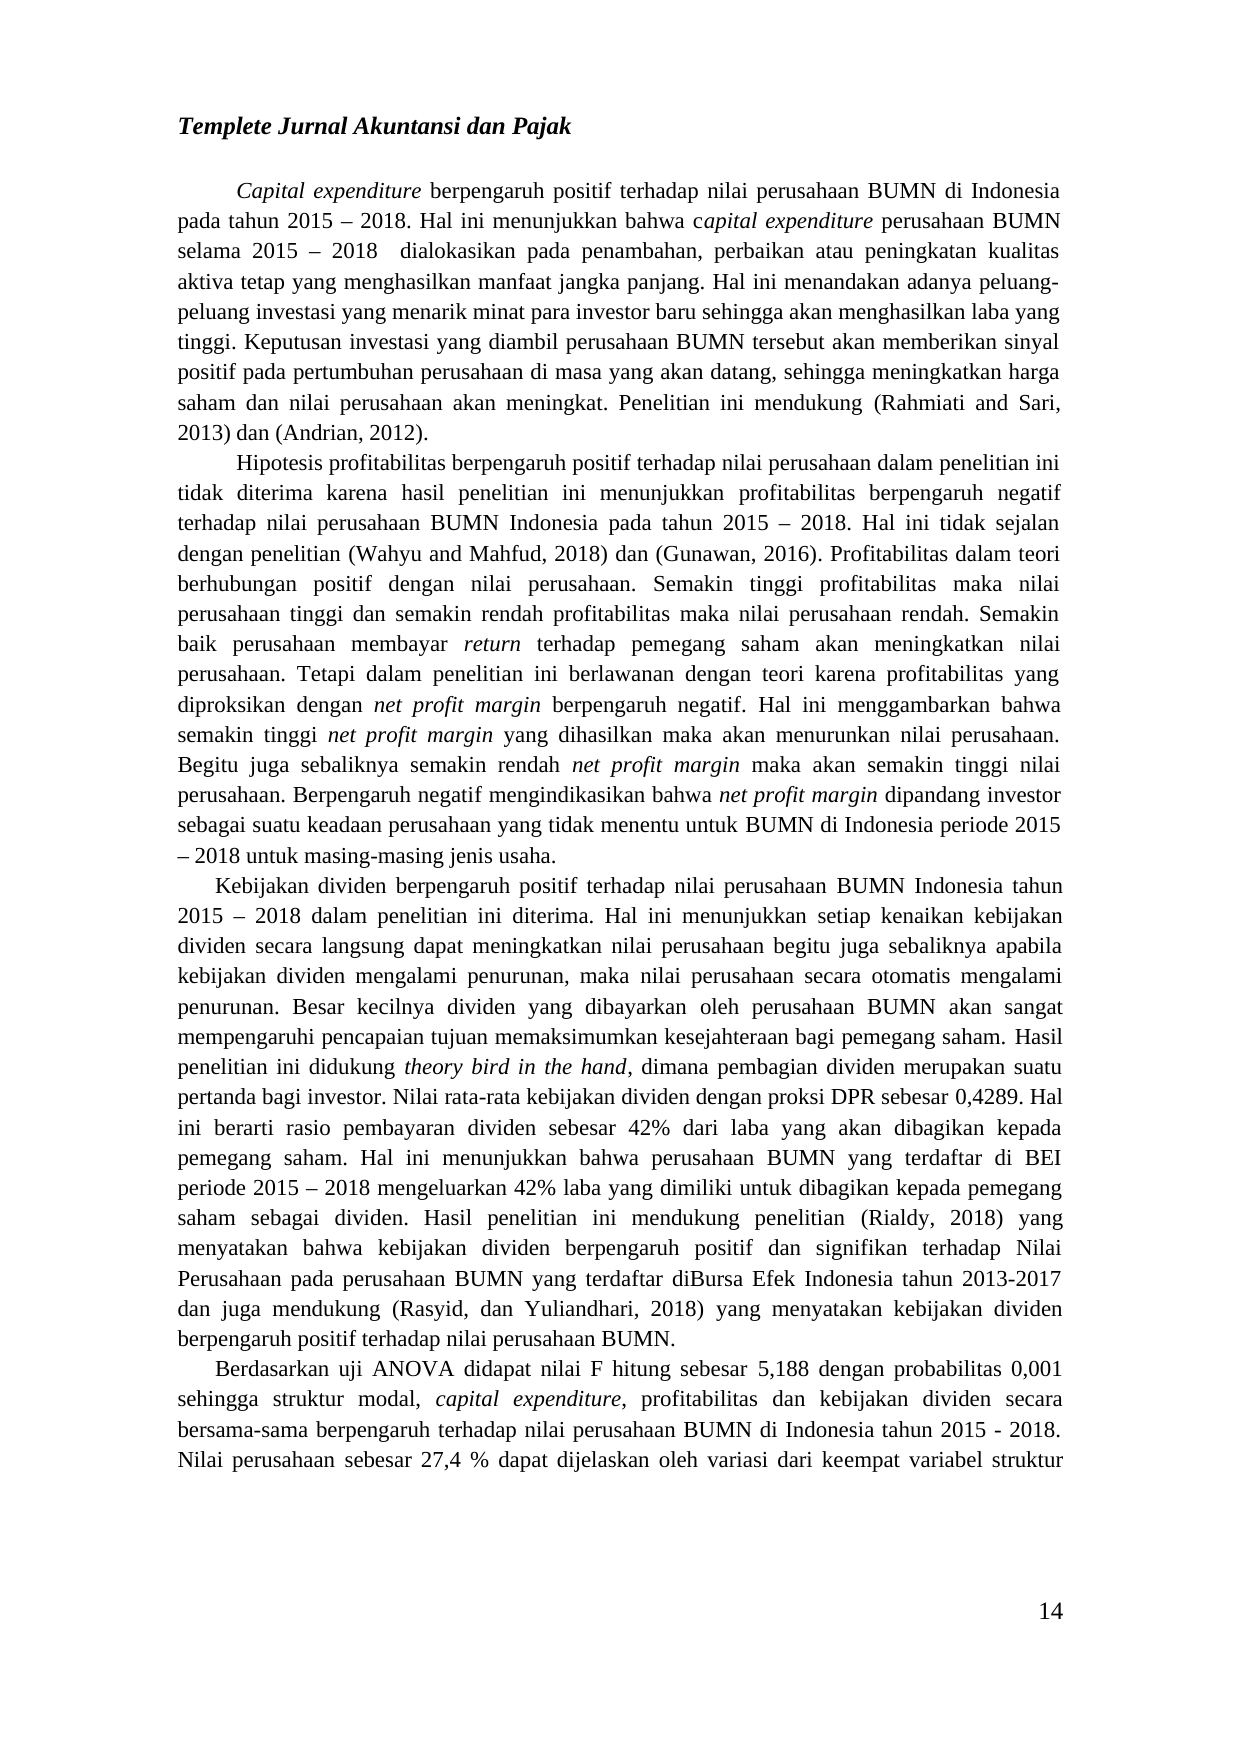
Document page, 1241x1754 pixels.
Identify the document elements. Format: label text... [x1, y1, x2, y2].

text Hipotesis profitabilitas berpengaruh positif terhadap nilai perusahaan dalam penelitian ini tidak diterima karena hasil penelitian ini menunjukkan profitabilitas berpengaruh negatif terhadap nilai perusahaan BUMN Indonesia pada tahun 2015 – 2018. Hal ini tidak sejalan dengan penelitian (Wahyu and Mahfud, 2018) dan (Gunawan, 2016). Profitabilitas dalam teori berhubungan positif dengan nilai perusahaan. Semakin tinggi profitabilitas maka nilai perusahaan tinggi dan semakin rendah profitabilitas maka nilai perusahaan rendah. Semakin baik perusahaan membayar return terhadap pemegang saham akan meningkatkan nilai perusahaan. Tetapi dalam penelitian ini berlawanan dengan teori karena profitabilitas yang diproksikan dengan net profit margin berpengaruh negatif. Hal ini menggambarkan bahwa semakin tinggi net profit margin yang dihasilkan maka akan menurunkan nilai perusahaan. Begitu juga sebaliknya semakin rendah net profit margin maka akan semakin tinggi nilai perusahaan. Berpengaruh negatif mengindikasikan bahwa net profit margin dipandang investor sebagai suatu keadaan perusahaan yang tidak menentu untuk BUMN di Indonesia periode 2015 – 2018 untuk masing-masing jenis usaha. [177, 449, 1061, 868]
text Capital expenditure berpengaruh positif terhadap nilai perusahaan BUMN di Indonesia pada tahun 2015 – 2018. Hal ini menunjukkan bahwa capital expenditure perusahaan BUMN selama 2015 – 2018 dialokasikan pada penambahan, perbaikan atau peningkatan kualitas aktiva tetap yang menghasilkan manfaat jangka panjang. Hal ini menandakan adanya peluang-peluang investasi yang menarik minat para investor baru sehingga akan menghasilkan laba yang tinggi. Keputusan investasi yang diambil perusahaan BUMN tersebut akan memberikan sinyal positif pada pertumbuhan perusahaan di masa yang akan datang, sehingga meningkatkan harga saham dan nilai perusahaan akan meningkat. Penelitian ini mendukung (Rahmiati and Sari, 2013) dan (Andrian, 2012). [177, 177, 1061, 445]
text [177, 1355, 1063, 1472]
text Kebijakan dividen berpengaruh positif terhadap nilai perusahaan BUMN Indonesia tahun 2015 – 2018 dalam penelitian ini diterima. Hal ini menunjukkan setiap kenaikan kebijakan dividen secara langsung dapat meningkatkan nilai perusahaan begitu juga sebaliknya apabila kebijakan dividen mengalami penurunan, maka nilai perusahaan secara otomatis mengalami penurunan. Besar kecilnya dividen yang dibayarkan oleh perusahaan BUMN akan sangat mempengaruhi pencapaian tujuan memaksimumkan kesejahteraan bagi pemegang saham. Hasil penelitian ini didukung theory bird in the hand, dimana pembagian dividen merupakan suatu pertanda bagi investor. Nilai rata-rata kebijakan dividen dengan proksi DPR sebesar 0,4289. Hal ini berarti rasio pembayaran dividen sebesar 42% dari laba yang akan dibagikan kepada pemegang saham. Hal ini menunjukkan bahwa perusahaan BUMN yang terdaftar di BEI periode 2015 – 2018 mengeluarkan 42% laba yang dimiliki untuk dibagikan kepada pemegang saham sebagai dividen. Hasil penelitian ini mendukung penelitian (Rialdy, 2018) yang menyatakan bahwa kebijakan dividen berpengaruh positif dan signifikan terhadap Nilai Perusahaan pada perusahaan BUMN yang terdaftar diBursa Efek Indonesia tahun 2013-2017 dan juga mendukung (Rasyid, dan Yuliandhari, 2018) yang menyatakan kebijakan dividen berpengaruh positif terhadap nilai perusahaan BUMN. [177, 872, 1063, 1351]
